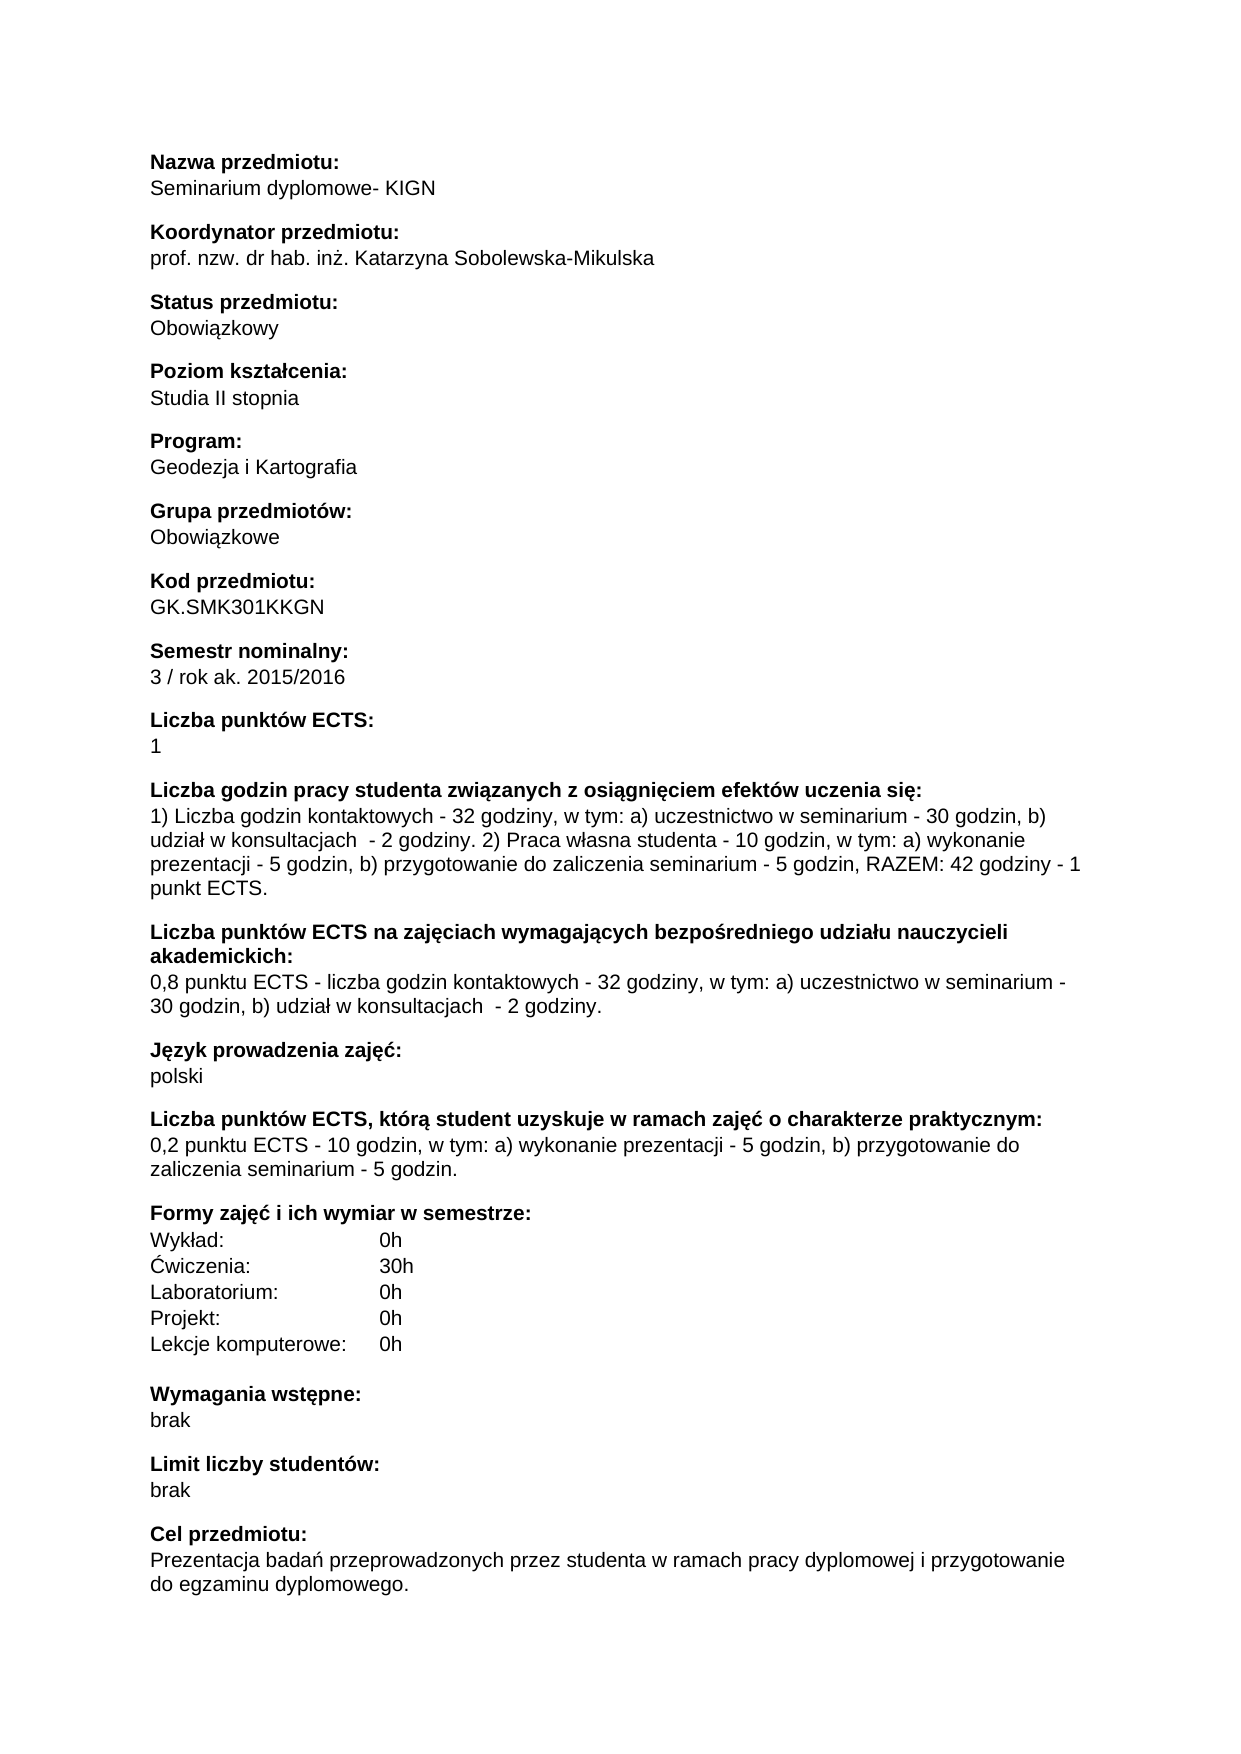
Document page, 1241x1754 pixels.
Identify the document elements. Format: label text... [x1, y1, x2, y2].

text Język prowadzenia zajęć: [150, 1037, 1090, 1061]
text Nazwa przedmiotu: [150, 150, 1090, 174]
text Geodezja i Kartografia [150, 455, 1090, 479]
text 1) Liczba godzin kontaktowych - 32 godziny, w tym: a) uczestnictwo w seminarium - 30 godzin, b) udział w konsultacjach - 2 godziny. 2) Praca własna studenta - 10 godzin, w tym: a) wykonanie prezentacji - 5 godzin, b) przygotowanie do zaliczenia seminarium - 5 godzin, RAZEM: 42 godziny - 1 punkt ECTS. [150, 804, 1090, 900]
text Liczba punktów ECTS na zajęciach wymagających bezpośredniego udziału nauczycieli akademickich: [150, 920, 1090, 968]
text Liczba punktów ECTS: [150, 708, 1090, 732]
text Koordynator przedmiotu: [150, 220, 1090, 244]
table_cell Lekcje komputerowe: [140, 1332, 367, 1356]
table_cell 0h [369, 1330, 597, 1356]
text Liczba punktów ECTS, którą student uzyskuje w ramach zajęć o charakterze praktycznym: [150, 1107, 1090, 1131]
table_cell Laboratorium: [140, 1280, 367, 1304]
text Grupa przedmiotów: [150, 499, 1090, 523]
text Obowiązkowy [150, 316, 1090, 339]
text 0,2 punktu ECTS - 10 godzin, w tym: a) wykonanie prezentacji - 5 godzin, b) przygotowanie do zaliczenia seminarium - 5 godzin. [150, 1133, 1090, 1181]
text Program: [150, 429, 1090, 453]
text 0,8 punktu ECTS - liczba godzin kontaktowych - 32 godziny, w tym: a) uczestnictwo w seminarium - 30 godzin, b) udział w konsultacjach - 2 godziny. [150, 970, 1090, 1018]
text 1 [150, 734, 1090, 758]
text Limit liczby studentów: [150, 1452, 1090, 1476]
table_cell 30h [369, 1252, 597, 1278]
text brak [150, 1408, 1090, 1432]
text Prezentacja badań przeprowadzonych przez studenta w ramach pracy dyplomowej i przygotowanie do egzaminu dyplomowego. [150, 1547, 1090, 1595]
text Studia II stopnia [150, 385, 1090, 409]
table_cell 0h [369, 1304, 597, 1330]
text Formy zajęć i ich wymiar w semestrze: [150, 1201, 1090, 1225]
text Cel przedmiotu: [150, 1521, 1090, 1545]
table_cell Projekt: [140, 1306, 367, 1330]
text GK.SMK301KKGN [150, 595, 1090, 619]
table_cell Ćwiczenia: [140, 1254, 367, 1278]
text Liczba godzin pracy studenta związanych z osiągnięciem efektów uczenia się: [150, 778, 1090, 802]
table_header Wykład: [140, 1228, 367, 1252]
text Kod przedmiotu: [150, 569, 1090, 593]
text Status przedmiotu: [150, 289, 1090, 313]
table_cell 0h [369, 1278, 597, 1304]
text Obowiązkowe [150, 525, 1090, 549]
text Poziom kształcenia: [150, 359, 1090, 383]
text Wymagania wstępne: [150, 1382, 1090, 1406]
text brak [150, 1478, 1090, 1502]
text Seminarium dyplomowe- KIGN [150, 176, 1090, 200]
text 3 / rok ak. 2015/2016 [150, 664, 1090, 688]
text Semestr nominalny: [150, 638, 1090, 662]
table_header 0h [369, 1228, 597, 1252]
text prof. nzw. dr hab. inż. Katarzyna Sobolewska-Mikulska [150, 246, 1090, 270]
text polski [150, 1063, 1090, 1087]
